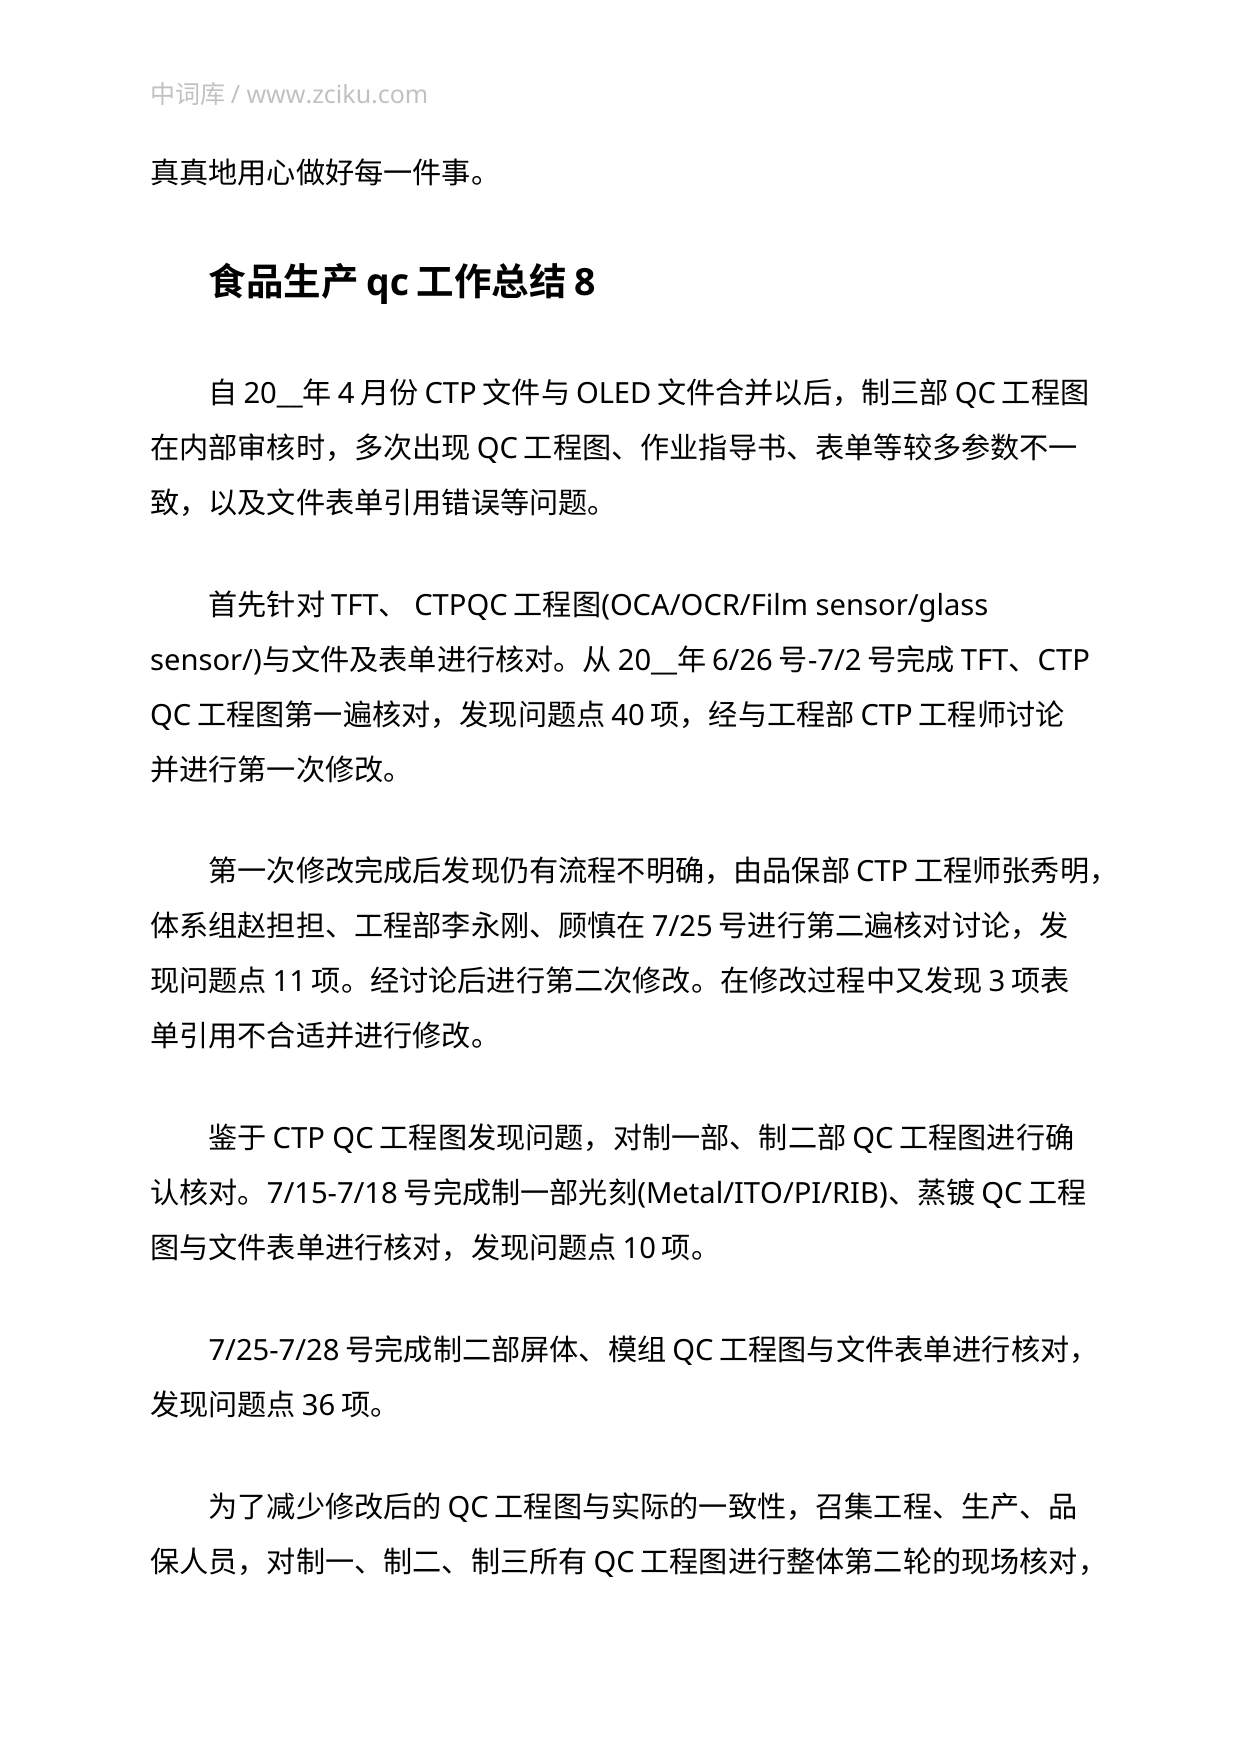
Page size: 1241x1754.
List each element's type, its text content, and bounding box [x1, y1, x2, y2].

text 鉴于CTP QC工程图发现问题，对制一部、制二部QC工程图进行确认核对。7/15-7/18号完成制一部光刻(Metal/ITO/PI/RIB)、蒸镀QC工程图与文件表单进行核对，发现问题点10项。 [150, 1115, 1090, 1267]
text 首先针对TFT、 CTPQC工程图(OCA/OCR/Film sensor/glass sensor/)与文件及表单进行核对。从20__年6/26号-7/2号完成TFT、CTP QC工程图第一遍核对，发现问题点40项，经与工程部CTP工程师讨论并进行第一次修改。 [150, 581, 1090, 788]
text 食品生产qc工作总结8 [150, 252, 1090, 306]
text 第一次修改完成后发现仍有流程不明确，由品保部CTP工程师张秀明，体系组赵担担、工程部李永刚、顾慎在7/25号进行第二遍核对讨论，发现问题点11项。经讨论后进行第二次修改。在修改过程中又发现3项表单引用不合适并进行修改。 [150, 848, 1090, 1055]
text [150, 1484, 1090, 1581]
text 7/25-7/28号完成制二部屏体、模组QC工程图与文件表单进行核对，发现问题点36项。 [150, 1327, 1090, 1424]
text 自20__年4月份CTP文件与OLED文件合并以后，制三部QC工程图在内部审核时，多次出现QC工程图、作业指导书、表单等较多参数不一致，以及文件表单引用错误等问题。 [150, 369, 1090, 522]
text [150, 150, 1090, 192]
